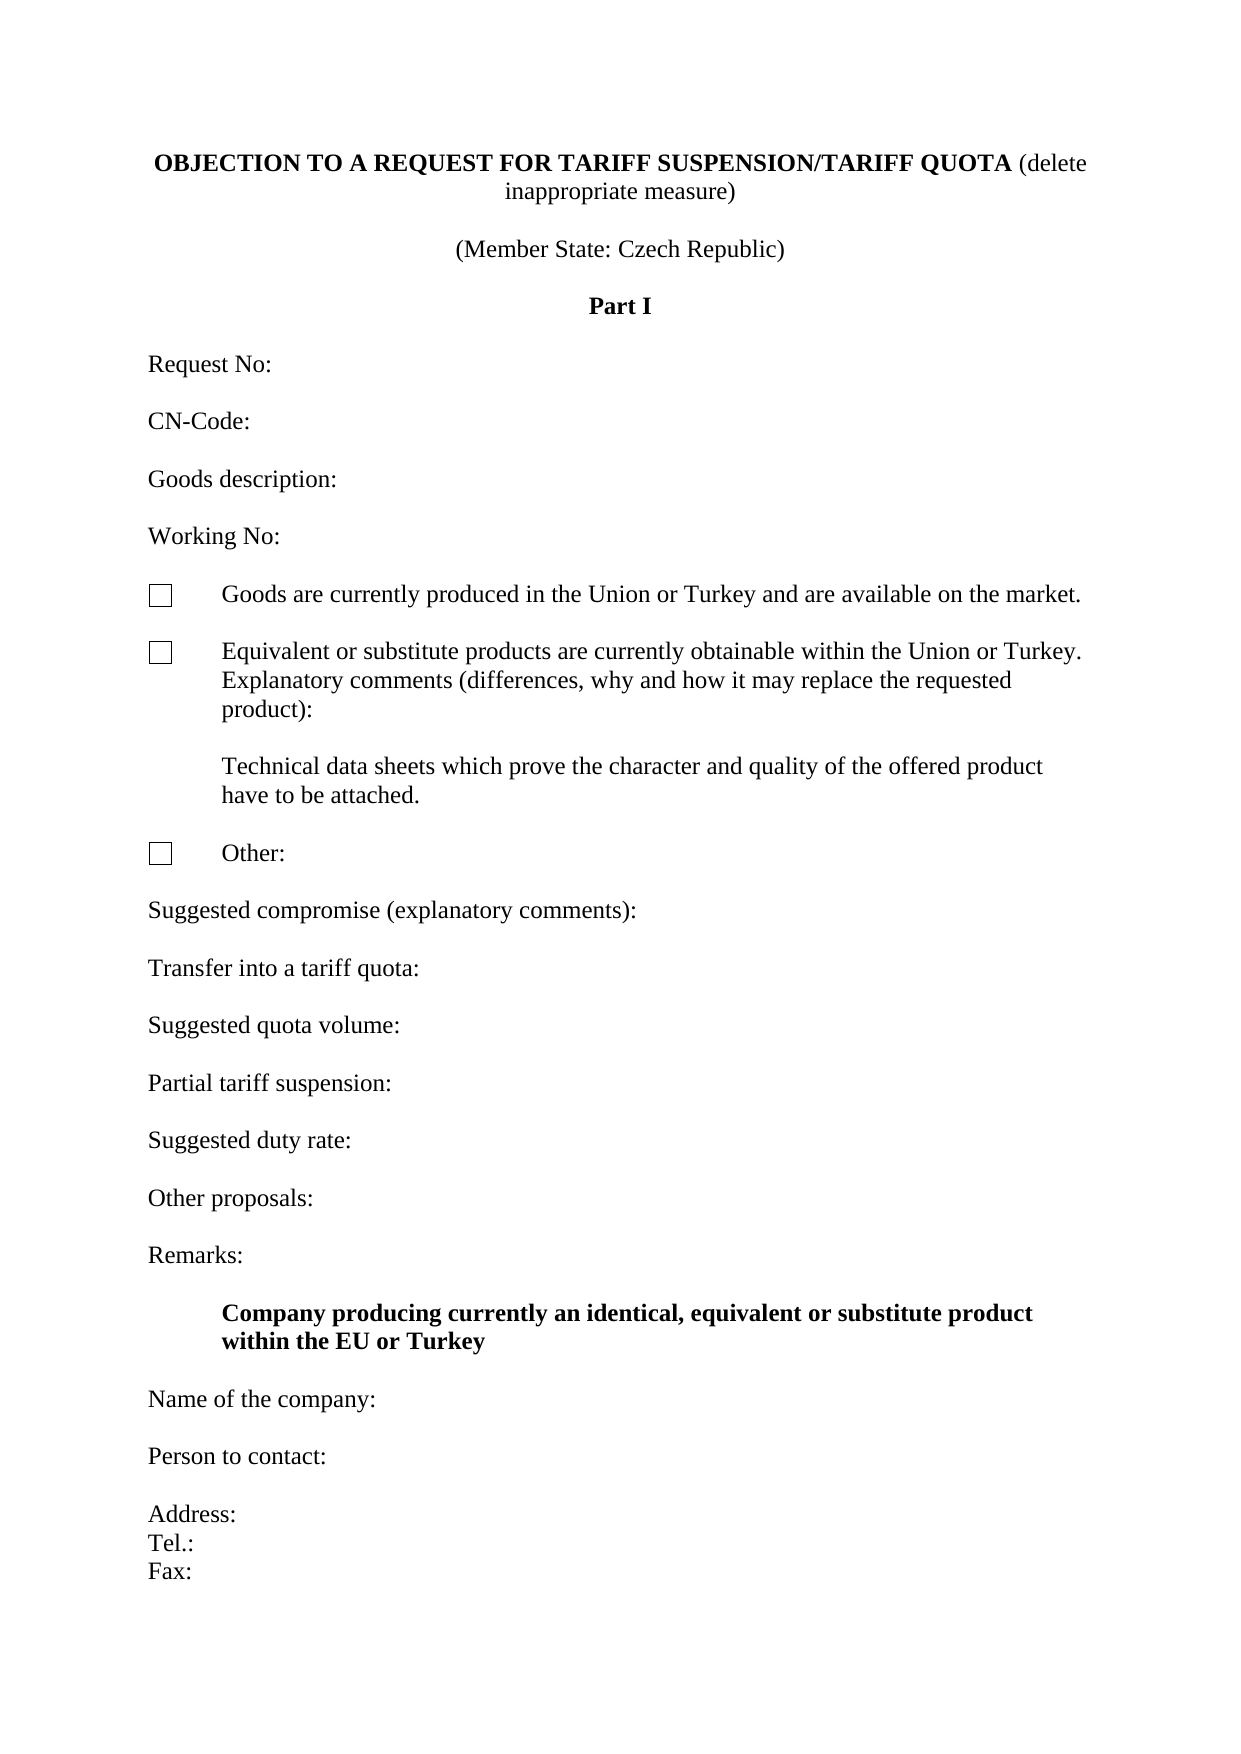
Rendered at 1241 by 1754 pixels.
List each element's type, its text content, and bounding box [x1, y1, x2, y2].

text Other proposals: [148, 1183, 1093, 1211]
text Partial tariff suspension: [148, 1068, 1093, 1096]
text (Member State: Czech Republic) [148, 234, 1093, 263]
text Working No: [148, 521, 1093, 550]
text Suggested duty rate: [148, 1125, 1093, 1154]
text Name of the company: [148, 1384, 1093, 1413]
text Other: [148, 838, 1093, 866]
text Suggested compromise (explanatory comments): [148, 895, 1093, 924]
text Part I [148, 291, 1093, 320]
text Transfer into a tariff quota: [148, 953, 1093, 981]
text Goods description: [148, 464, 1093, 493]
text Person to contact: [148, 1441, 1093, 1470]
text Goods are currently produced in the Union or Turkey and are available on the market. [148, 579, 1093, 608]
text Request No: [148, 349, 1093, 378]
text Fax: [148, 1556, 1093, 1585]
text Explanatory comments (differences, why and how it may replace the requested product): [221, 665, 1093, 723]
text Company producing currently an identical, equivalent or substitute product within the EU or Turkey [221, 1298, 1093, 1355]
text Remarks: [148, 1240, 1093, 1269]
text Equivalent or substitute products are currently obtainable within the Union or Turkey. [148, 636, 1093, 665]
text OBJECTION TO A REQUEST FOR TARIFF SUSPENSION/TARIFF QUOTA (delete inappropriate measure) [148, 148, 1093, 205]
text Suggested quota volume: [148, 1010, 1093, 1039]
text Tel.: [148, 1528, 1093, 1556]
text CN-Code: [148, 406, 1093, 435]
text Address: [148, 1499, 1093, 1528]
text Technical data sheets which prove the character and quality of the offered product have to be attached. [221, 751, 1093, 809]
